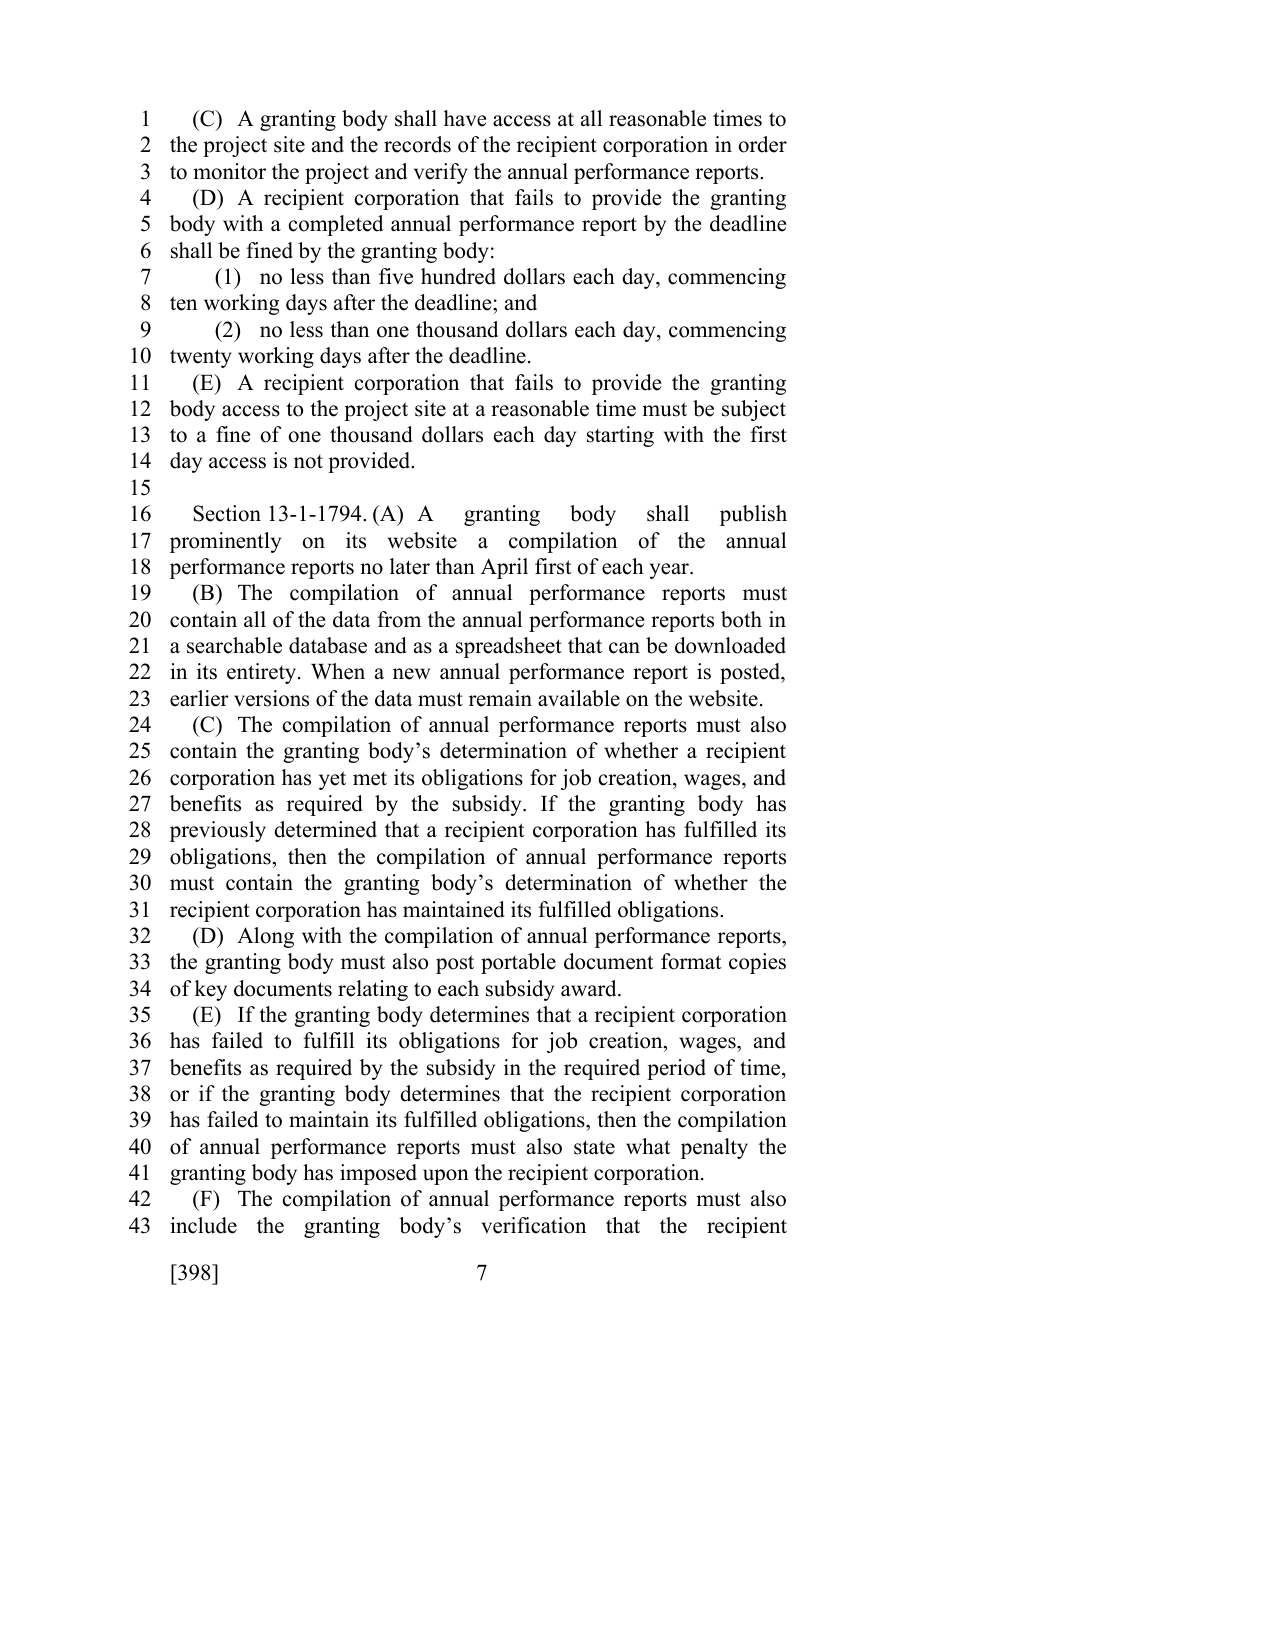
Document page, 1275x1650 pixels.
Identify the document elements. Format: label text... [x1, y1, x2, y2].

text (2) no less than one thousand dollars each day, commencing twenty working days after the deadline. [169, 316, 787, 368]
text (D) Along with the compilation of annual performance reports, the granting body must also post portable document format copies of key documents relating to each subsidy award. [169, 922, 787, 1001]
text (C) The compilation of annual performance reports must also contain the granting body’s determination of whether a recipient corporation has yet met its obligations for job creation, wages, and benefits as required by the subsidy. If the granting body has previously determined that a recipient corporation has fulfilled its obligations, then the compilation of annual performance reports must contain the granting body’s determination of whether the recipient corporation has maintained its fulfilled obligations. [169, 711, 787, 922]
text (C) A granting body shall have access at all reasonable times to the project site and the records of the recipient corporation in order to monitor the project and verify the annual performance reports. [169, 105, 787, 184]
text (E) A recipient corporation that fails to provide the granting body access to the project site at a reasonable time must be subject to a fine of one thousand dollars each day starting with the first day access is not provided. [169, 368, 787, 474]
text (1) no less than five hundred dollars each day, commencing ten working days after the deadline; and [169, 263, 787, 316]
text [169, 1186, 787, 1238]
text Section 13-1-1794. (A) A granting body shall publish prominently on its website a compilation of the annual performance reports no later than April first of each year. [169, 500, 787, 579]
text (D) A recipient corporation that fails to provide the granting body with a completed annual performance report by the deadline shall be fined by the granting body: [169, 184, 787, 263]
text (B) The compilation of annual performance reports must contain all of the data from the annual performance reports both in a searchable database and as a spreadsheet that can be downloaded in its entirety. When a new annual performance report is posted, earlier versions of the data must remain available on the website. [169, 579, 787, 711]
text (E) If the granting body determines that a recipient corporation has failed to fulfill its obligations for job creation, wages, and benefits as required by the subsidy in the required period of time, or if the granting body determines that the recipient corporation has failed to maintain its fulfilled obligations, then the compilation of annual performance reports must also state what penalty the granting body has imposed upon the recipient corporation. [169, 1001, 787, 1186]
